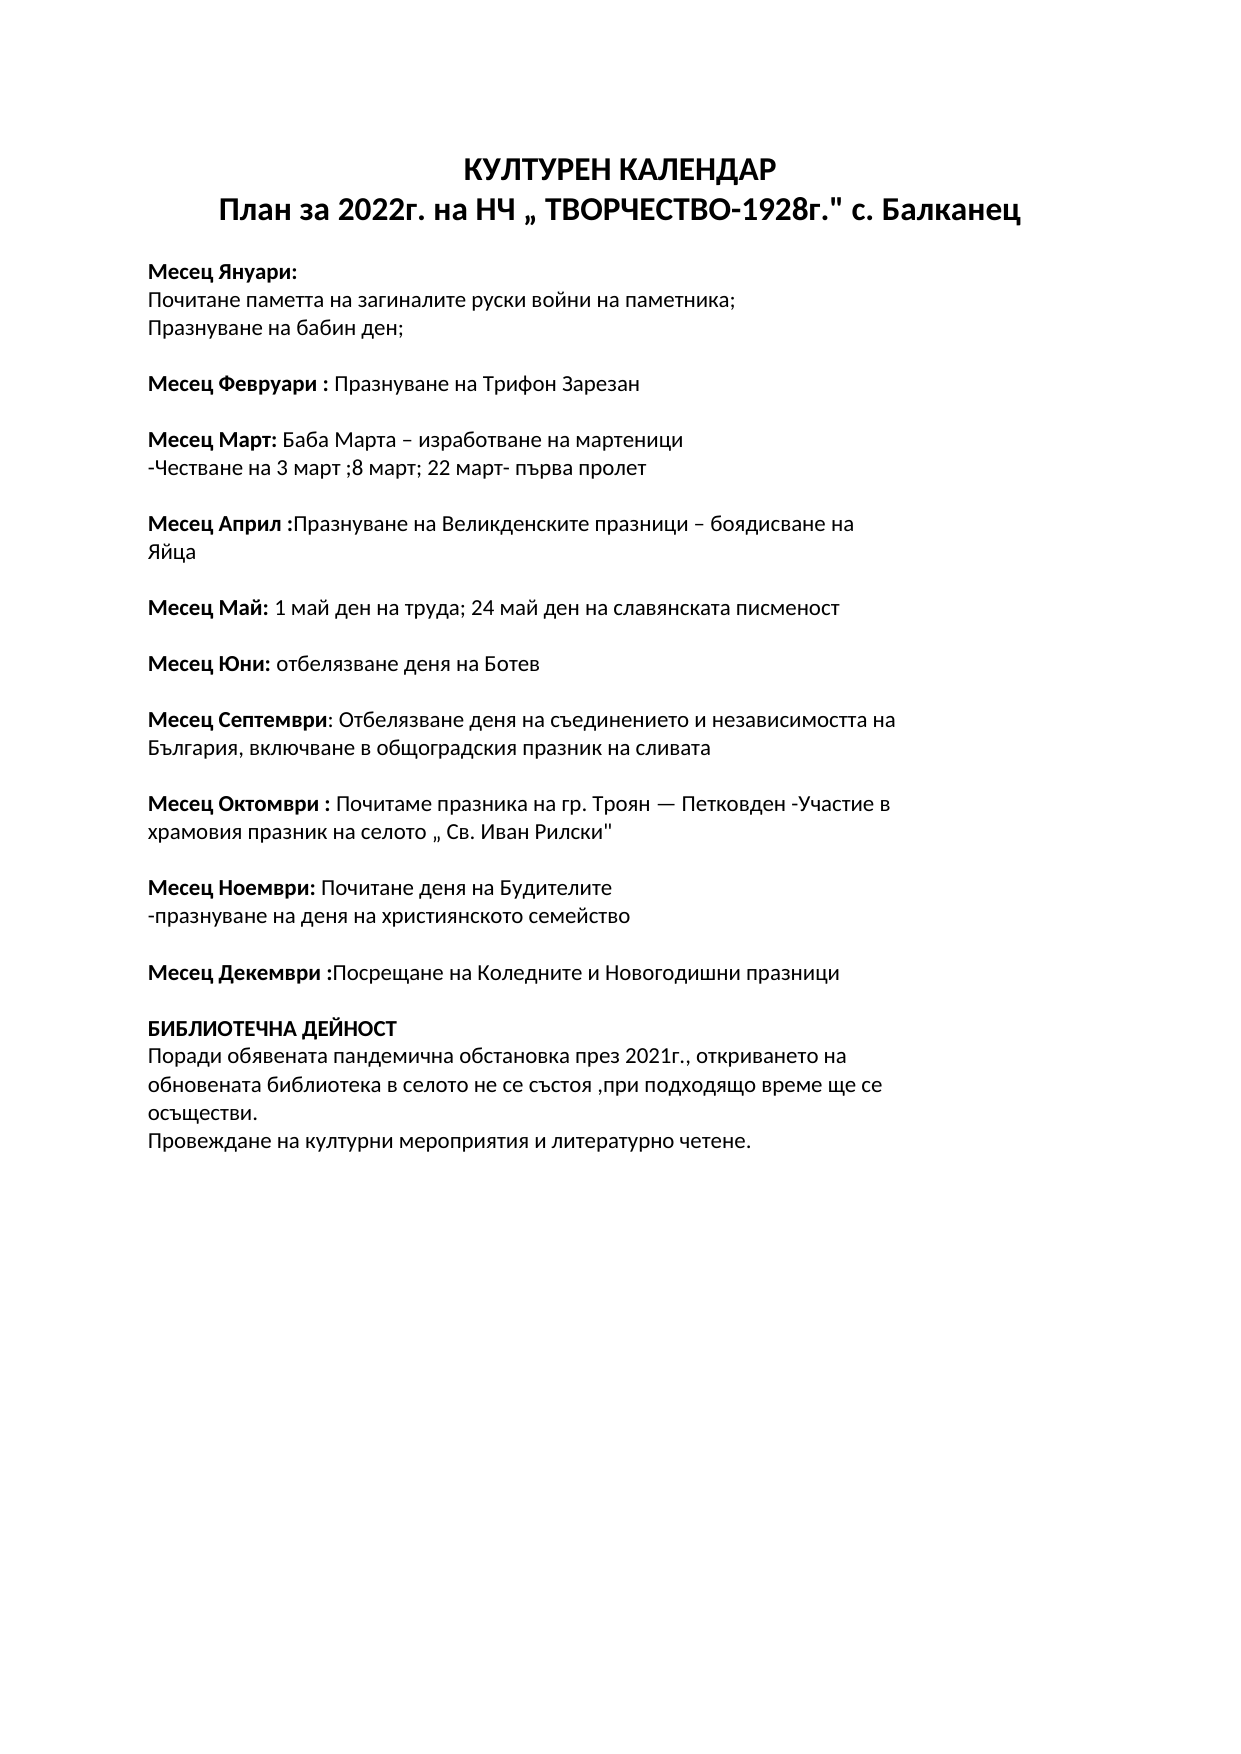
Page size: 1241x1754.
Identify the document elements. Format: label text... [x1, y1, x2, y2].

text България, включване в общоградския празник на сливата [148, 733, 1093, 761]
text Месец Февруари : Празнуване на Трифон Зарезан [148, 369, 1093, 397]
text Празнуване на бабин ден; [148, 313, 1093, 341]
text Месец Юни: отбелязване деня на Ботев [148, 649, 1093, 677]
text Поради обявената пандемична обстановка през 2021г., откриването на [148, 1042, 1093, 1070]
text храмовия празник на селото „ Св. Иван Рилски" [148, 817, 1093, 846]
text Месец Септември: Отбелязване деня на съединението и независимостта на [148, 705, 1093, 733]
text осъщеcтви. [148, 1098, 1093, 1126]
text Почитане паметта на загиналите руски войни на паметника; [148, 285, 1093, 313]
text Яйца [148, 537, 1093, 565]
text БИБЛИОТЕЧНА ДЕЙНОСТ [148, 1014, 1093, 1042]
text Провеждане на културни мероприятия и литературно четене. [148, 1126, 1093, 1154]
text Месец Ноември: Почитане деня на Будителите [148, 873, 1093, 902]
text обновената библиотека в селото не се състоя ,при подходящо време ще се [148, 1070, 1093, 1098]
text -празнуване на деня на християнското семейство [148, 902, 1093, 929]
text Месец Май: 1 май ден на труда; 24 май ден на славянската писменост [148, 593, 1093, 621]
text План за 2022г. на НЧ „ ТВОРЧЕСТВО-1928г." с. Балканец [148, 188, 1093, 229]
text Месец Октомври : Почитаме празника на гр. Троян — Петковден -Участие в [148, 789, 1093, 817]
text Месец Април :Празнуване на Великденските празници – боядисване на [148, 509, 1093, 537]
text Месец Март: Баба Марта – изработване на мартеници [148, 425, 1093, 453]
text -Честване на 3 март ;8 март; 22 март- първа пролет [148, 453, 1093, 481]
text Месец Декември :Посрещане на Коледните и Новогодишни празници [148, 958, 1093, 986]
text Месец Януари: [148, 257, 1093, 285]
text КУЛТУРЕН КАЛЕНДАР [148, 148, 1093, 188]
